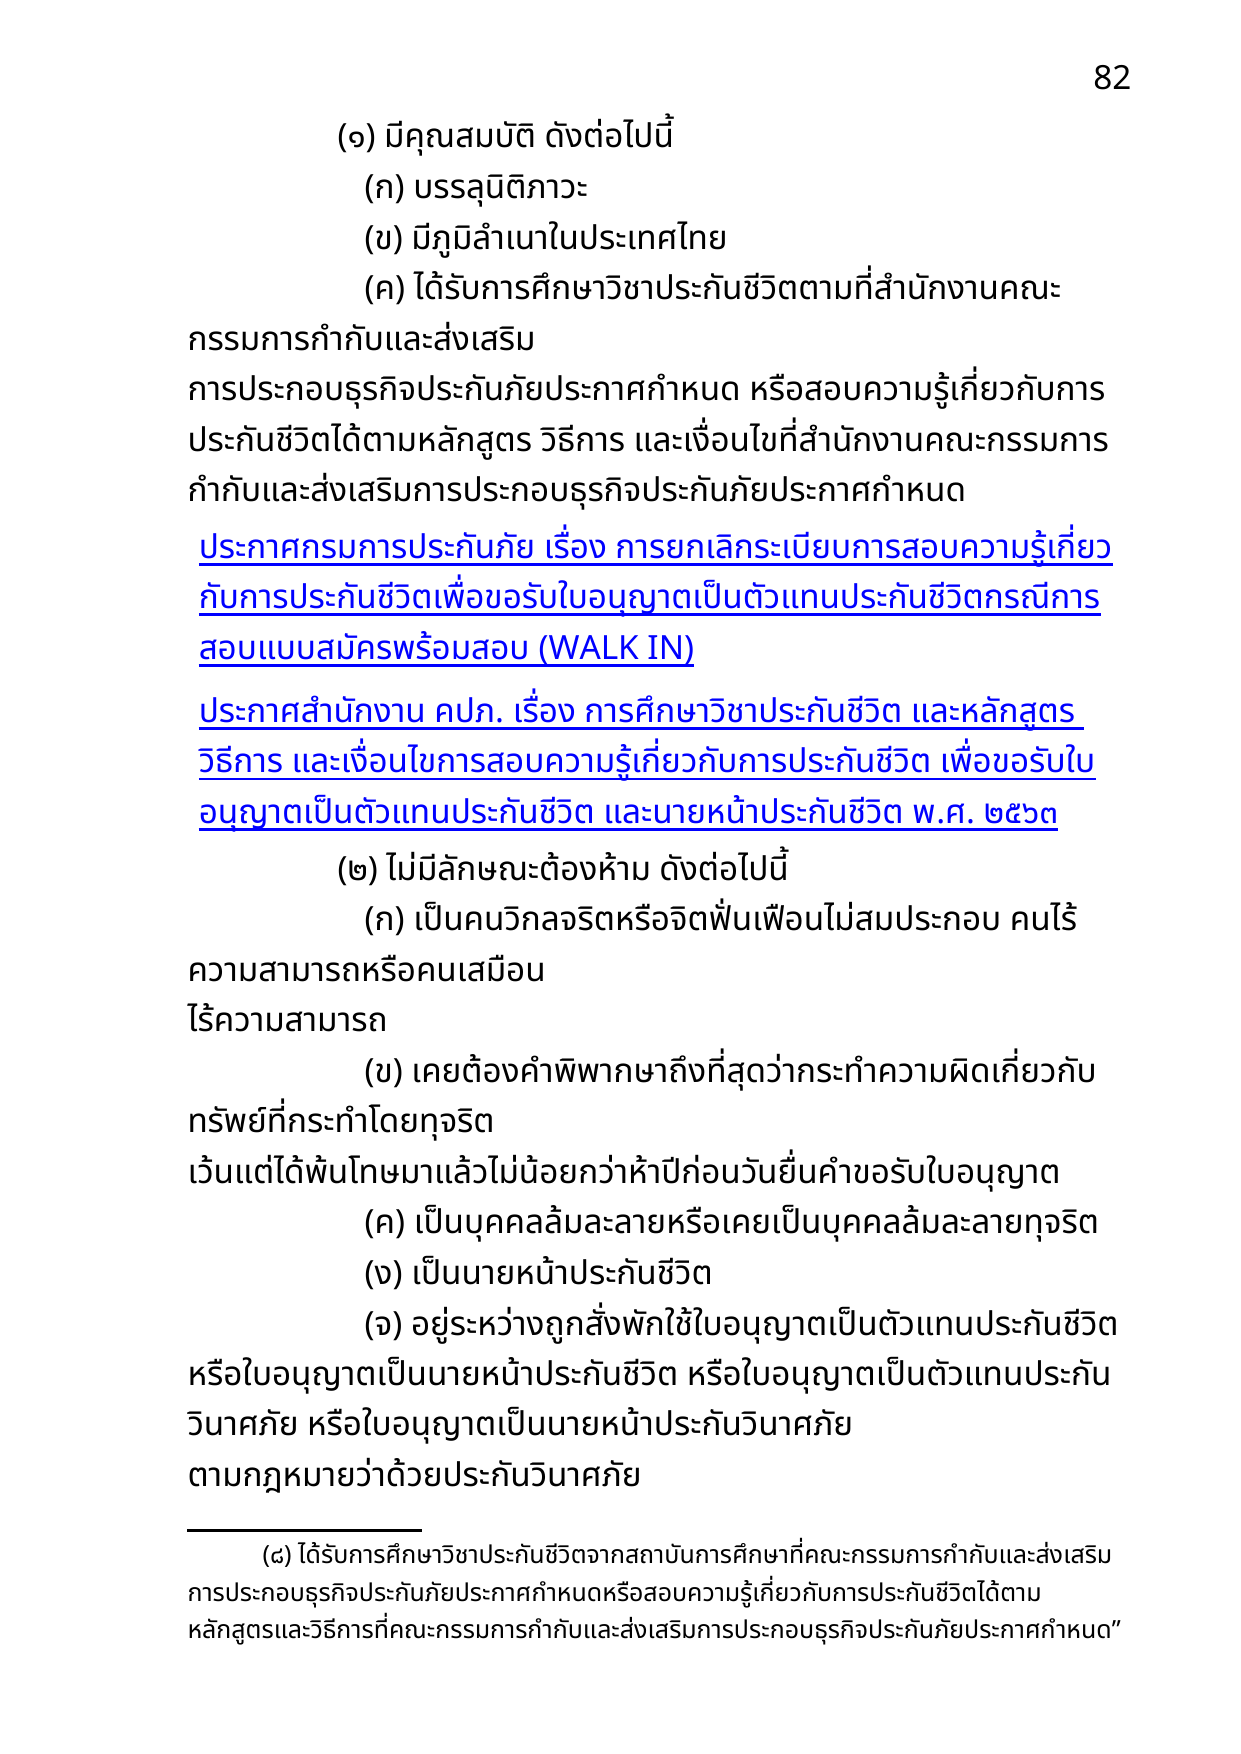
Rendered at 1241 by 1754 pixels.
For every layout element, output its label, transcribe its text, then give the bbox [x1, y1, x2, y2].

text (ก) เป็นคนวิกลจริตหรือจิตฟั่นเฟือนไม่สมประกอบ คนไร้ความสามารถหรือคนเสมือน ไร้ความสามารถ [187, 895, 1125, 1047]
text (ข) เคยต้องคำพิพากษาถึงที่สุดว่ากระทำความผิดเกี่ยวกับทรัพย์ที่กระทำโดยทุจริต เว้นแต่ได้พ้นโทษมาแล้วไม่น้อยกว่าห้าปีก่อนวันยื่นคำขอรับใบอนุญาต [187, 1047, 1125, 1198]
text (๑) มีคุณสมบัติ ดังต่อไปนี้ [262, 112, 1125, 163]
text (ง) เป็นนายหน้าประกันชีวิต [187, 1249, 1125, 1299]
text (ค) ได้รับการศึกษาวิชาประกันชีวิตตามที่สำนักงานคณะกรรมการกำกับและส่งเสริม การประกอบธุรกิจประกันภัยประกาศกำหนด หรือสอบความรู้เกี่ยวกับการประกันชีวิตได้ตามหลักสูตร วิธีการ และเงื่อนไขที่สำนักงานคณะกรรมการกำกับและส่งเสริมการประกอบธุรกิจประกันภัยประกาศกำหนด [187, 264, 1125, 516]
table_header ประกาศกรมการประกันภัย เรื่อง การยกเลิกระเบียบการสอบความรู้เกี่ยวกับการประกันชีวิตเพื่อขอรับใบอนุญาตเป็นตัวแทนประกันชีวิตกรณีการสอบแบบสมัครพร้อมสอบ (WALK IN) [187, 516, 1125, 680]
table_cell ประกาศสำนักงาน คปภ. เรื่อง การศึกษาวิชาประกันชีวิต และหลักสูตร วิธีการ และเงื่อนไขการสอบความรู้เกี่ยวกับการประกันชีวิต เพื่อขอรับใบอนุญาตเป็นตัวแทนประกันชีวิต และนายหน้าประกันชีวิต พ.ศ. ๒๕๖๓ [187, 680, 1125, 844]
text (ค) เป็นบุคคลล้มละลายหรือเคยเป็นบุคคลล้มละลายทุจริต [187, 1198, 1125, 1249]
text (ก) บรรลุนิติภาวะ [337, 163, 1125, 213]
text (จ) อยู่ระหว่างถูกสั่งพักใช้ใบอนุญาตเป็นตัวแทนประกันชีวิต หรือใบอนุญาตเป็นนายหน้าประกันชีวิต หรือใบอนุญาตเป็นตัวแทนประกันวินาศภัย หรือใบอนุญาตเป็นนายหน้าประกันวินาศภัย ตามกฎหมายว่าด้วยประกันวินาศภัย [187, 1299, 1125, 1501]
text (ข) มีภูมิลำเนาในประเทศไทย [262, 213, 1125, 264]
text (๒) ไม่มีลักษณะต้องห้าม ดังต่อไปนี้ [262, 844, 1125, 895]
